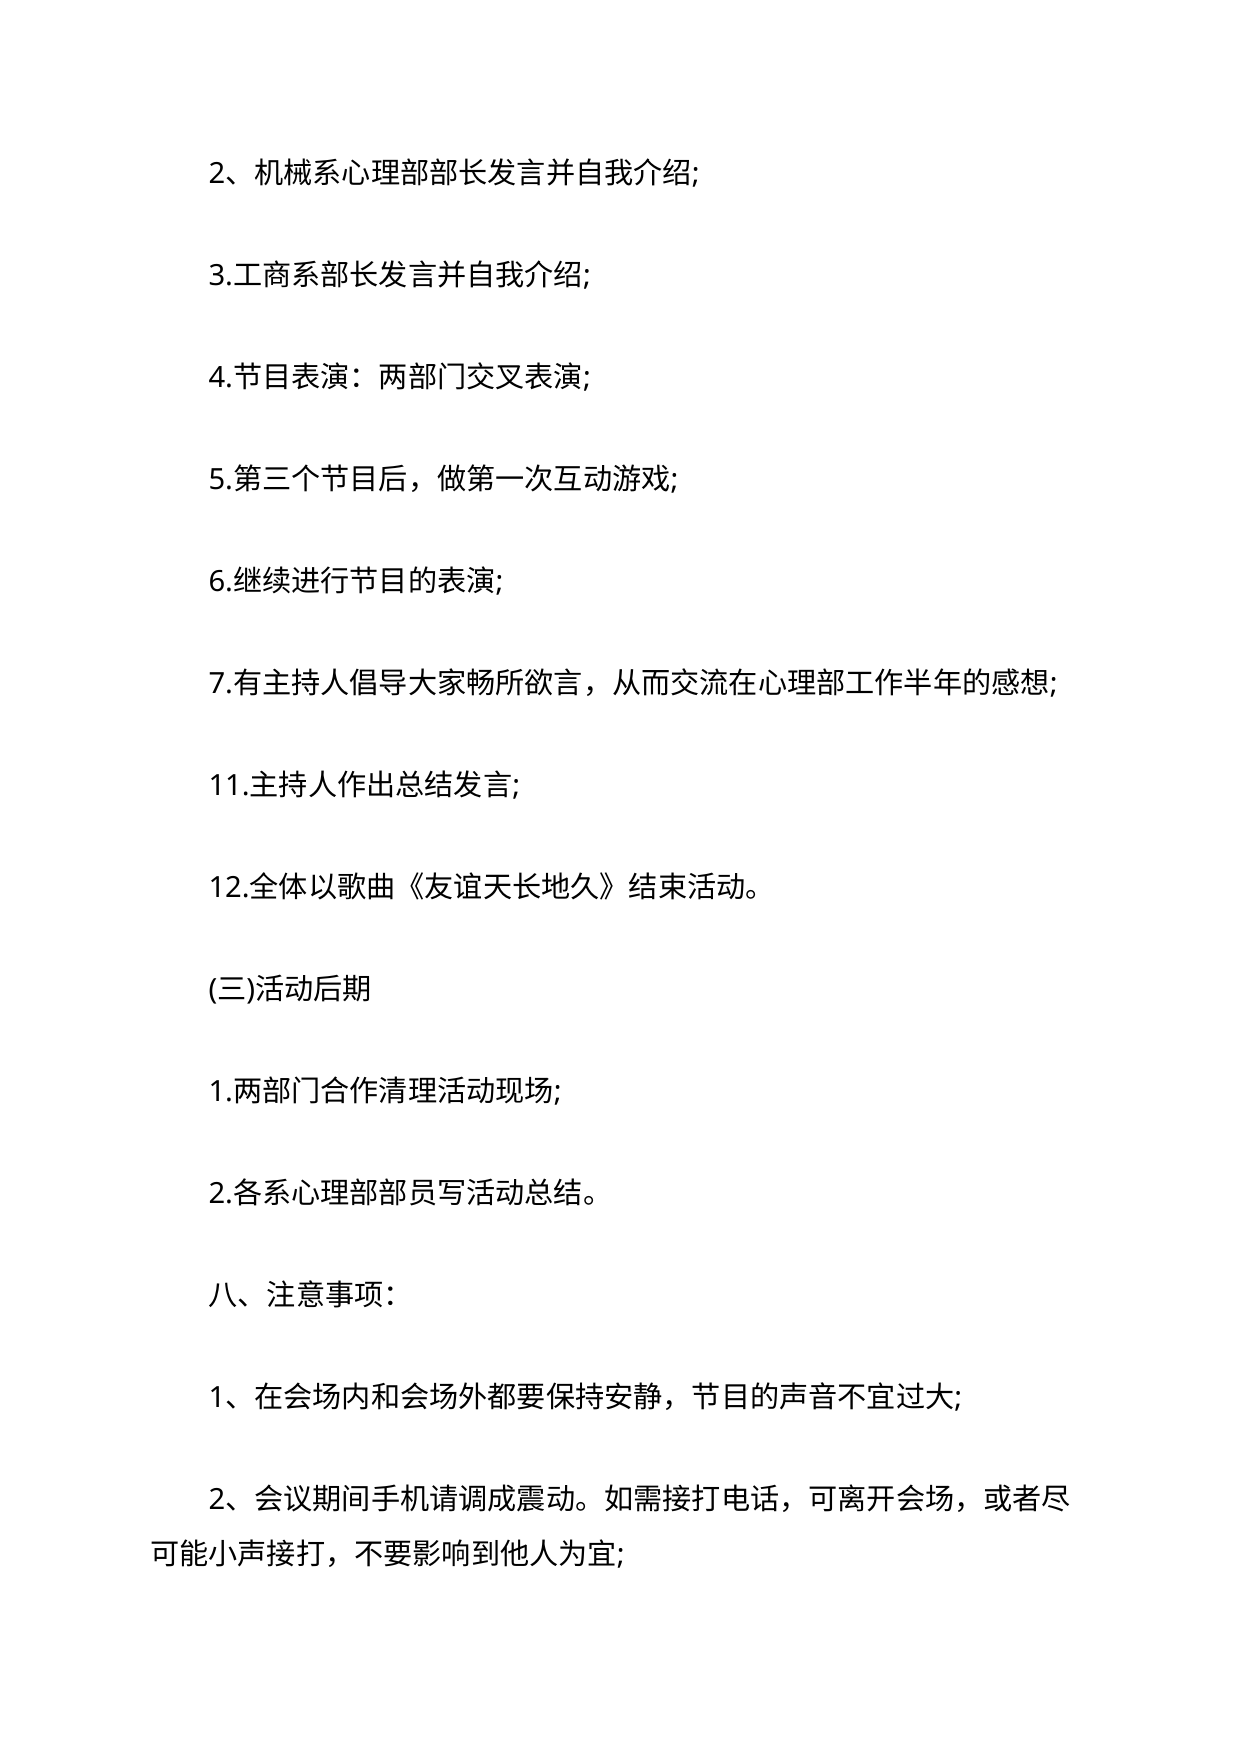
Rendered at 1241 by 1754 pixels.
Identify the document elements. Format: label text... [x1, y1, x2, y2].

text 1.两部门合作清理活动现场; [150, 1068, 1090, 1110]
text 12.全体以歌曲《友谊天长地久》结束活动。 [150, 864, 1090, 906]
text 八、注意事项： [150, 1272, 1090, 1314]
text (三)活动后期 [150, 966, 1090, 1008]
text 11.主持人作出总结发言; [150, 762, 1090, 804]
text 7.有主持人倡导大家畅所欲言，从而交流在心理部工作半年的感想; [150, 660, 1090, 702]
text 2.各系心理部部员写活动总结。 [150, 1170, 1090, 1212]
text 2、会议期间手机请调成震动。如需接打电话，可离开会场，或者尽可能小声接打，不要影响到他人为宜; [150, 1476, 1090, 1573]
text 3.工商系部长发言并自我介绍; [150, 252, 1090, 294]
text 1、在会场内和会场外都要保持安静，节目的声音不宜过大; [150, 1373, 1090, 1416]
text 5.第三个节目后，做第一次互动游戏; [150, 456, 1090, 498]
text 2、机械系心理部部长发言并自我介绍; [150, 150, 1090, 192]
text 6.继续进行节目的表演; [150, 558, 1090, 600]
text 4.节目表演：两部门交叉表演; [150, 354, 1090, 396]
